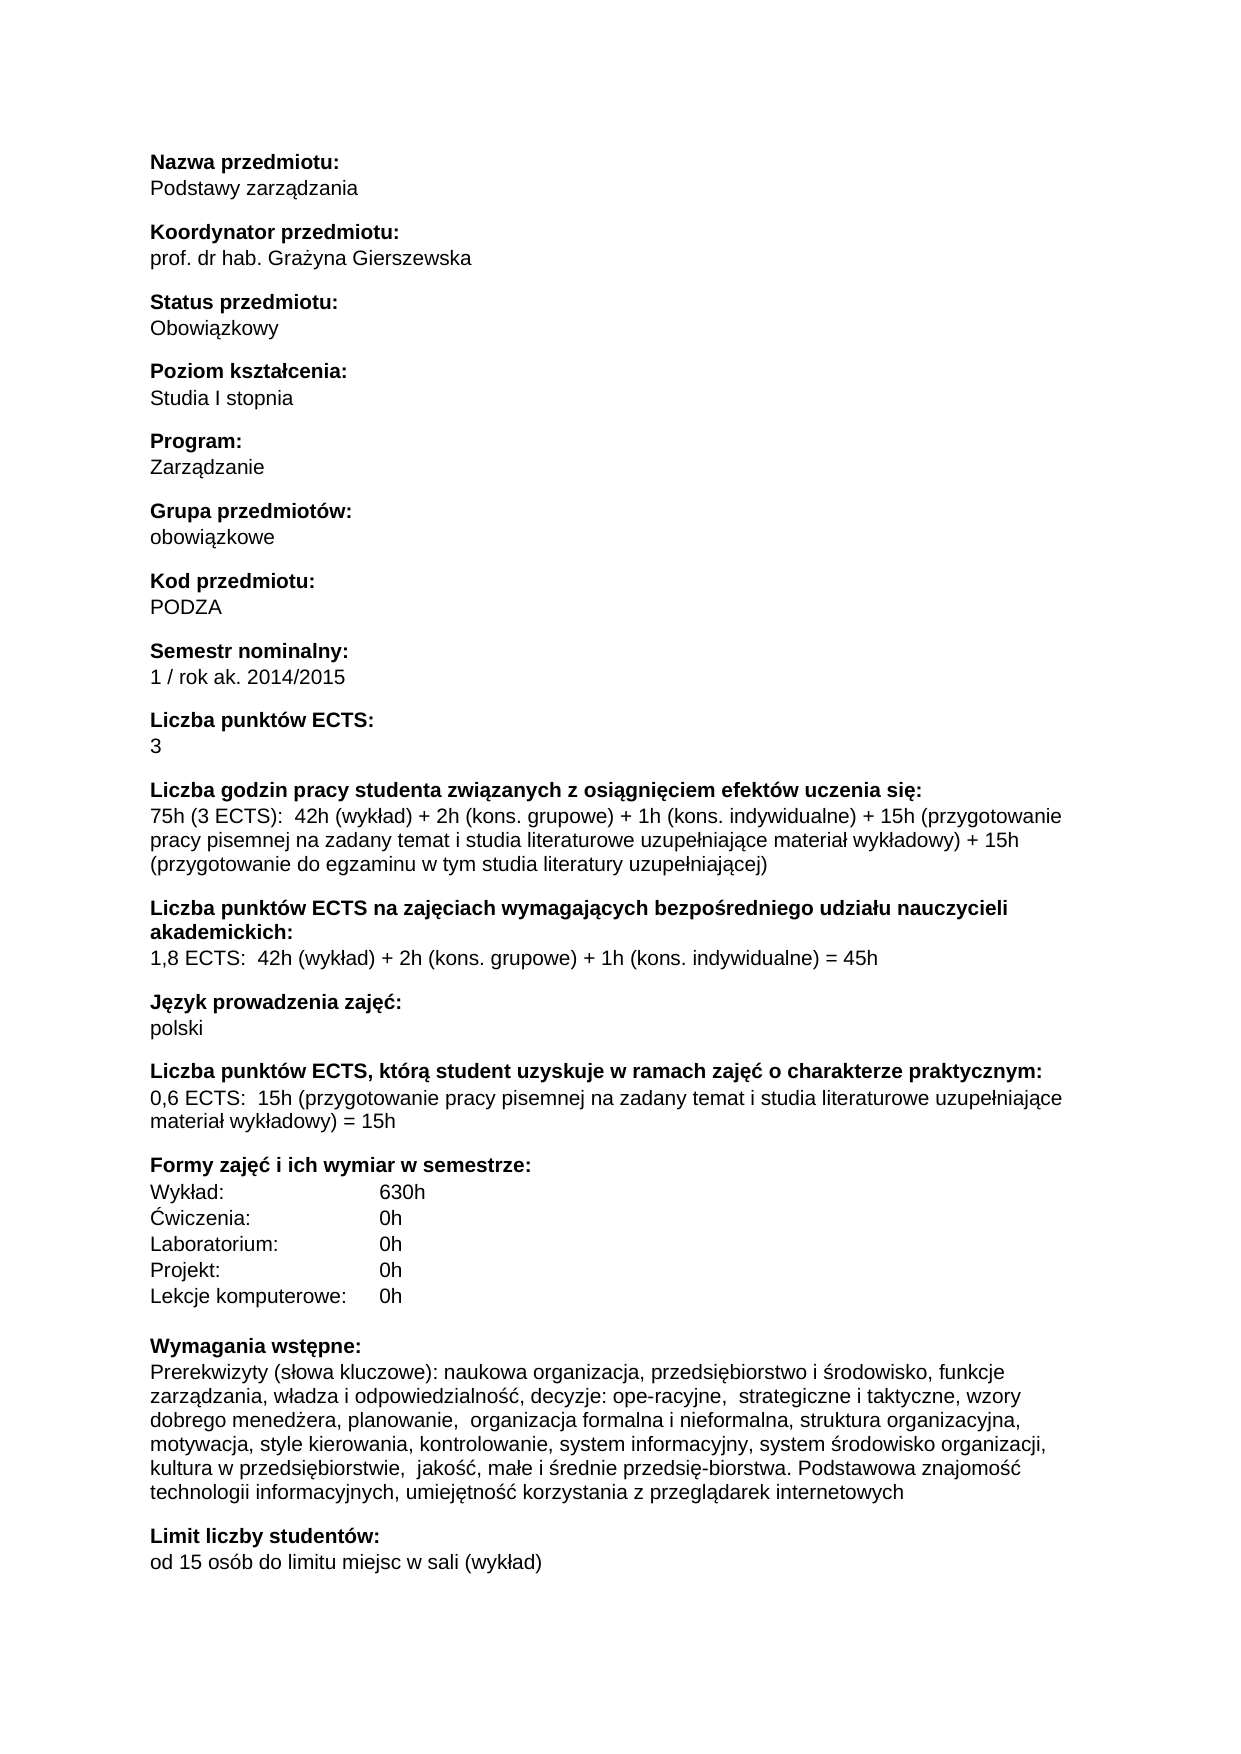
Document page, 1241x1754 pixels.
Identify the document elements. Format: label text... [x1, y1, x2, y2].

text Grupa przedmiotów: [150, 499, 1090, 523]
text Liczba punktów ECTS na zajęciach wymagających bezpośredniego udziału nauczycieli akademickich: [150, 896, 1090, 944]
text 0,6 ECTS: 15h (przygotowanie pracy pisemnej na zadany temat i studia literaturowe uzupełniające materiał wykładowy) = 15h [150, 1085, 1090, 1133]
table_cell 0h [369, 1204, 597, 1230]
text Program: [150, 429, 1090, 453]
text Limit liczby studentów: [150, 1523, 1090, 1547]
table_cell Lekcje komputerowe: [140, 1284, 367, 1308]
text Obowiązkowy [150, 316, 1090, 339]
text Kod przedmiotu: [150, 569, 1090, 593]
text Koordynator przedmiotu: [150, 220, 1090, 244]
text Studia I stopnia [150, 385, 1090, 409]
text Wymagania wstępne: [150, 1334, 1090, 1358]
text 1 / rok ak. 2014/2015 [150, 664, 1090, 688]
text Nazwa przedmiotu: [150, 150, 1090, 174]
text Prerekwizyty (słowa kluczowe): naukowa organizacja, przedsiębiorstwo i środowisko, funkcje zarządzania, władza i odpowiedzialność, decyzje: ope-racyjne, strategiczne i taktyczne, wzory dobrego menedżera, planowanie, organizacja formalna i nieformalna, struktura organizacyjna, motywacja, style kierowania, kontrolowanie, system informacyjny, system środowisko organizacji, kultura w przedsiębiorstwie, jakość, małe i średnie przedsię-biorstwa. Podstawowa znajomość technologii informacyjnych, umiejętność korzystania z przeglądarek internetowych [150, 1360, 1090, 1504]
text Zarządzanie [150, 455, 1090, 479]
text Liczba godzin pracy studenta związanych z osiągnięciem efektów uczenia się: [150, 778, 1090, 802]
text polski [150, 1016, 1090, 1039]
text Poziom kształcenia: [150, 359, 1090, 383]
text od 15 osób do limitu miejsc w sali (wykład) [150, 1549, 1090, 1573]
text Liczba punktów ECTS, którą student uzyskuje w ramach zajęć o charakterze praktycznym: [150, 1059, 1090, 1083]
table_cell Ćwiczenia: [140, 1206, 367, 1230]
table_cell Laboratorium: [140, 1232, 367, 1256]
table_header 630h [369, 1180, 597, 1204]
text Podstawy zarządzania [150, 176, 1090, 200]
table_cell 0h [369, 1256, 597, 1282]
table_header Wykład: [140, 1180, 367, 1204]
text obowiązkowe [150, 525, 1090, 549]
text Formy zajęć i ich wymiar w semestrze: [150, 1153, 1090, 1177]
text Liczba punktów ECTS: [150, 708, 1090, 732]
text 75h (3 ECTS): 42h (wykład) + 2h (kons. grupowe) + 1h (kons. indywidualne) + 15h (przygotowanie pracy pisemnej na zadany temat i studia literaturowe uzupełniające materiał wykładowy) + 15h (przygotowanie do egzaminu w tym studia literatury uzupełniającej) [150, 804, 1090, 876]
table_cell 0h [369, 1230, 597, 1256]
table_cell 0h [369, 1282, 597, 1308]
text Status przedmiotu: [150, 289, 1090, 313]
text 3 [150, 734, 1090, 758]
text Język prowadzenia zajęć: [150, 989, 1090, 1013]
text 1,8 ECTS: 42h (wykład) + 2h (kons. grupowe) + 1h (kons. indywidualne) = 45h [150, 946, 1090, 970]
text Semestr nominalny: [150, 638, 1090, 662]
text prof. dr hab. Grażyna Gierszewska [150, 246, 1090, 270]
text PODZA [150, 595, 1090, 619]
table_cell Projekt: [140, 1258, 367, 1282]
